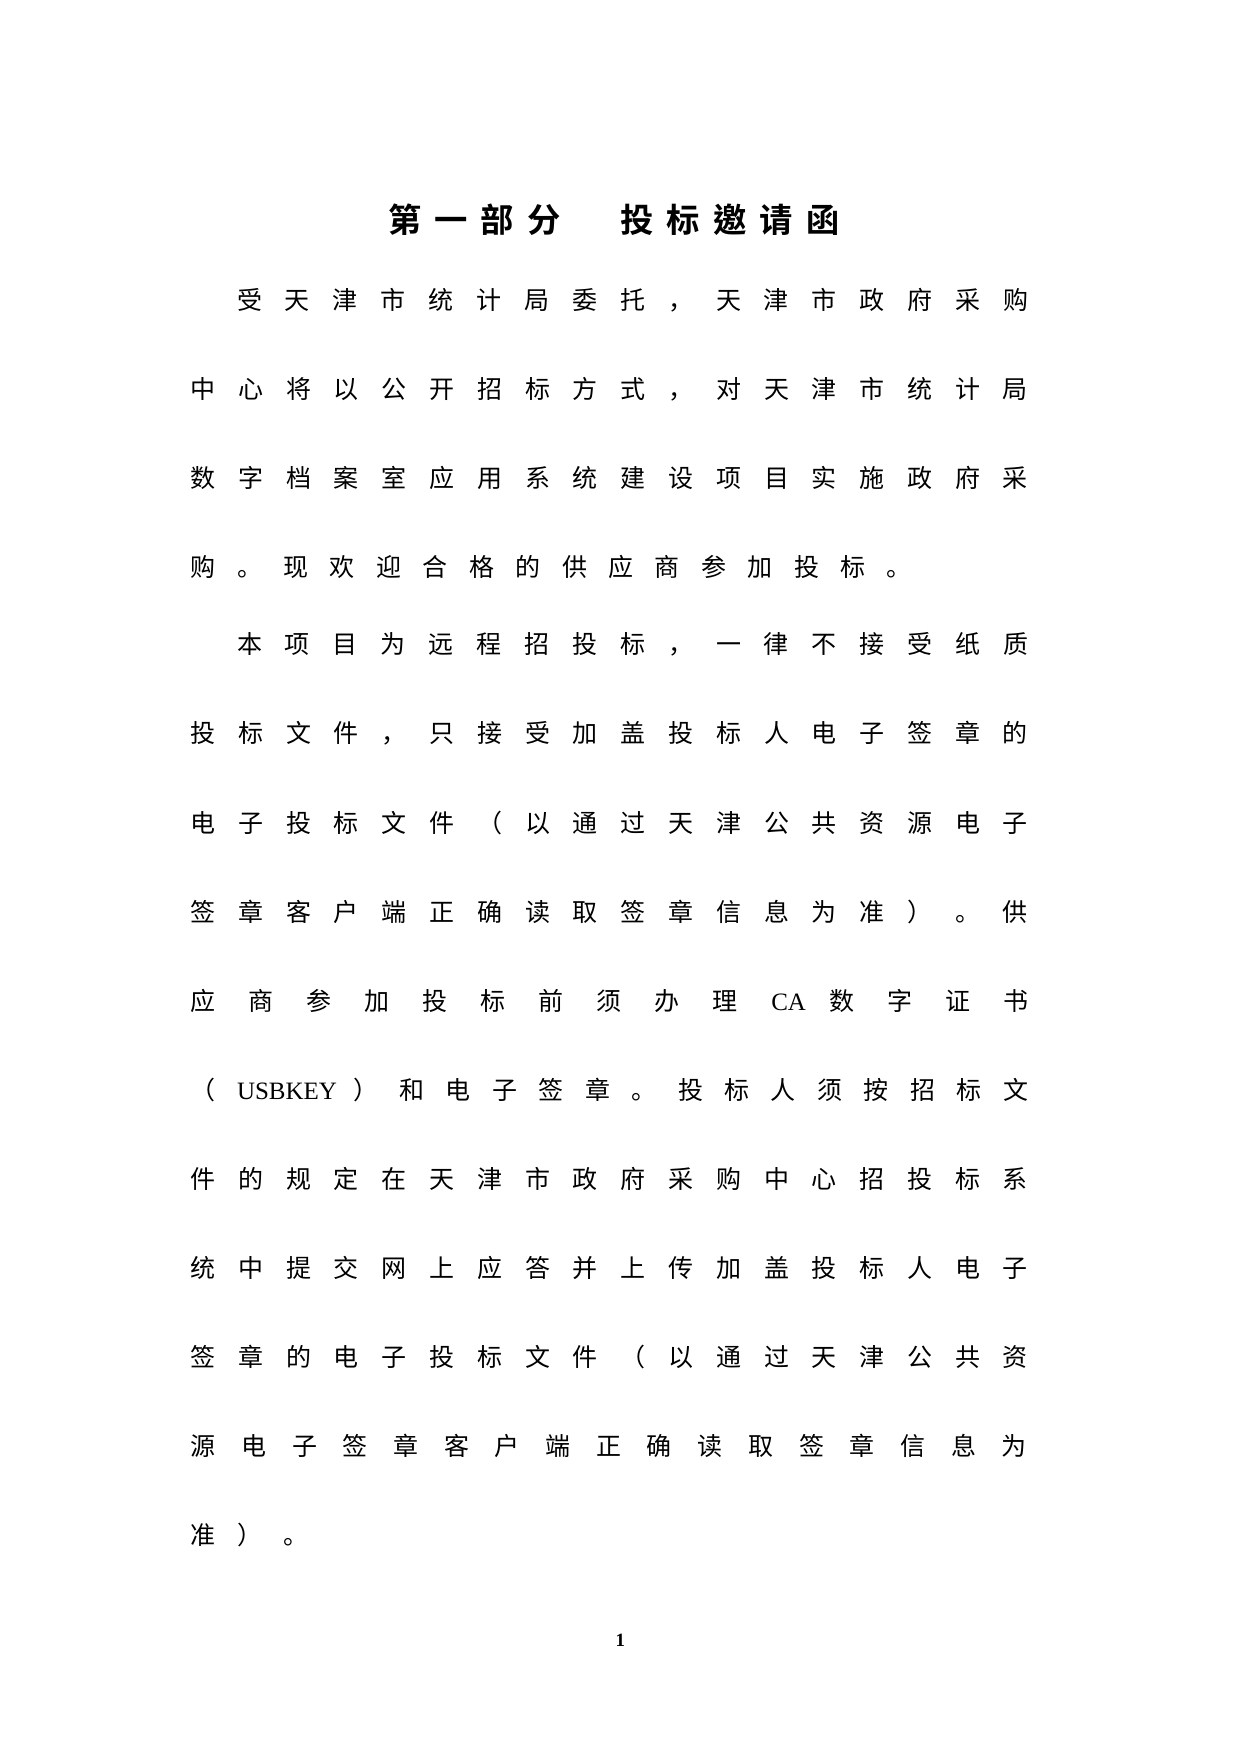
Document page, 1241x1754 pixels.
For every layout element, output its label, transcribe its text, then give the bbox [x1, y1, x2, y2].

text 受天津市统计局委托，天津市政府采购中心将以公开招标方式，对天津市统计局数字档案室应用系统建设项目实施政府采购。现欢迎合格的供应商参加投标。 [190, 269, 1050, 595]
subtitle 第一部分 投标邀请函 [190, 189, 1050, 249]
text 本项目为远程招投标，一律不接受纸质投标文件，只接受加盖投标人电子签章的电子投标文件（以通过天津公共资源电子签章客户端正确读取签章信息为准）。供应商参加投标前须办理CA数字证书（USBKEY）和电子签章。投标人须按招标文件的规定在天津市政府采购中心招投标系统中提交网上应答并上传加盖投标人电子签章的电子投标文件（以通过天津公共资源电子签章客户端正确读取签章信息为准）。 [190, 613, 1050, 1563]
